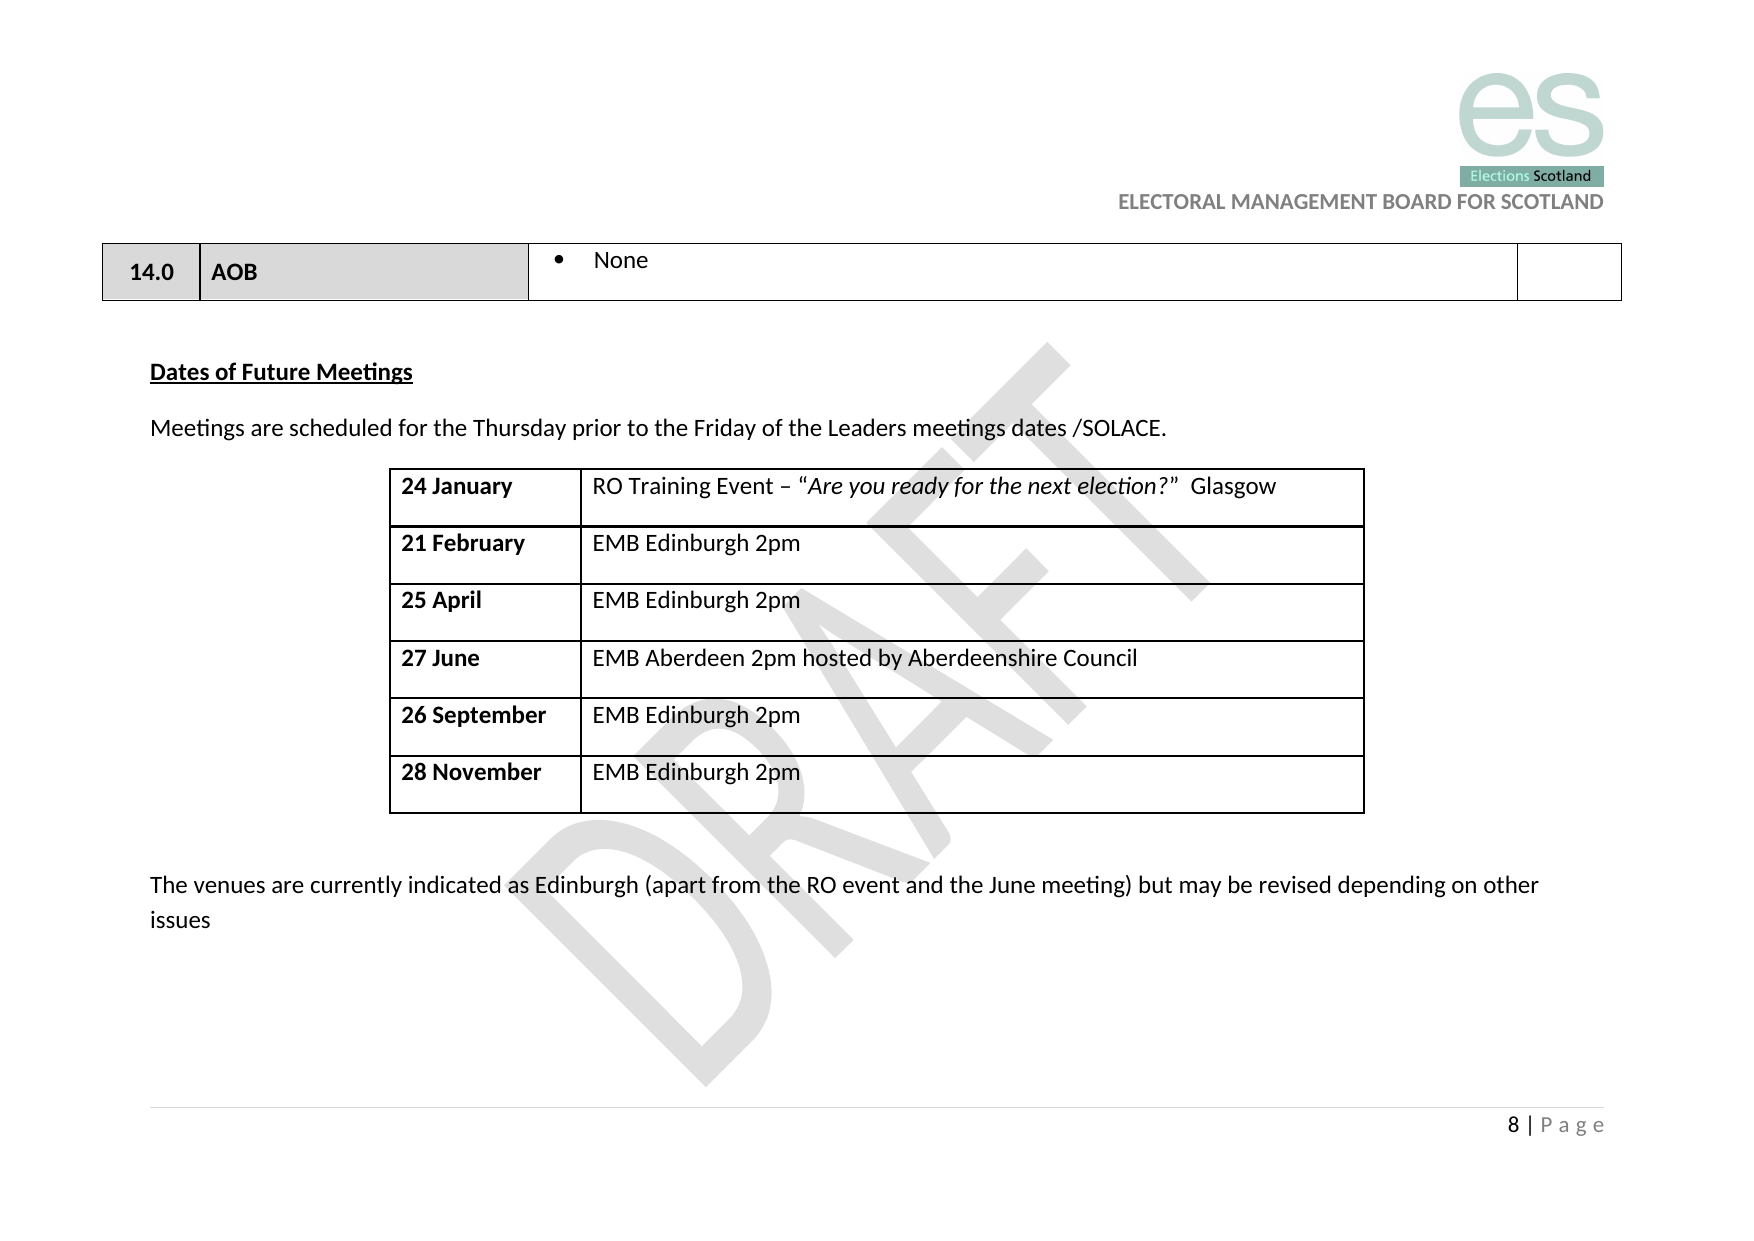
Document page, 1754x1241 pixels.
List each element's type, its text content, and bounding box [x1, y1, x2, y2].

table_cell EMB Edinburgh 2pm [582, 528, 1363, 583]
table_cell None [529, 244, 1517, 299]
table_header RO Training Event – “Are you ready for the next election?” Glasgow [582, 470, 1363, 525]
table_cell 25 April [391, 585, 580, 640]
table_cell 27 June [391, 642, 580, 697]
table_cell EMB Edinburgh 2pm [582, 757, 1363, 812]
text Meetings are scheduled for the Thursday prior to the Friday of the Leaders meetings dates /SOLACE. [150, 412, 1604, 443]
picture [1459, 73, 1604, 187]
table_cell 21 February [391, 528, 580, 583]
text Dates of Future Meetings [150, 356, 1604, 387]
table_cell AOB [201, 244, 528, 299]
text The venues are currently indicated as Edinburgh (apart from the RO event and the June meeting) but may be revised depending on other issues [150, 870, 1604, 935]
table_cell [1518, 244, 1621, 299]
table_cell 26 September [391, 699, 580, 754]
table_header 24 January [391, 470, 580, 525]
table_cell 14.0 [103, 244, 199, 299]
table_cell EMB Aberdeen 2pm hosted by Aberdeenshire Council [582, 642, 1363, 697]
table_cell EMB Edinburgh 2pm [582, 699, 1363, 754]
table_cell EMB Edinburgh 2pm [582, 585, 1363, 640]
table_cell 28 November [391, 757, 580, 812]
